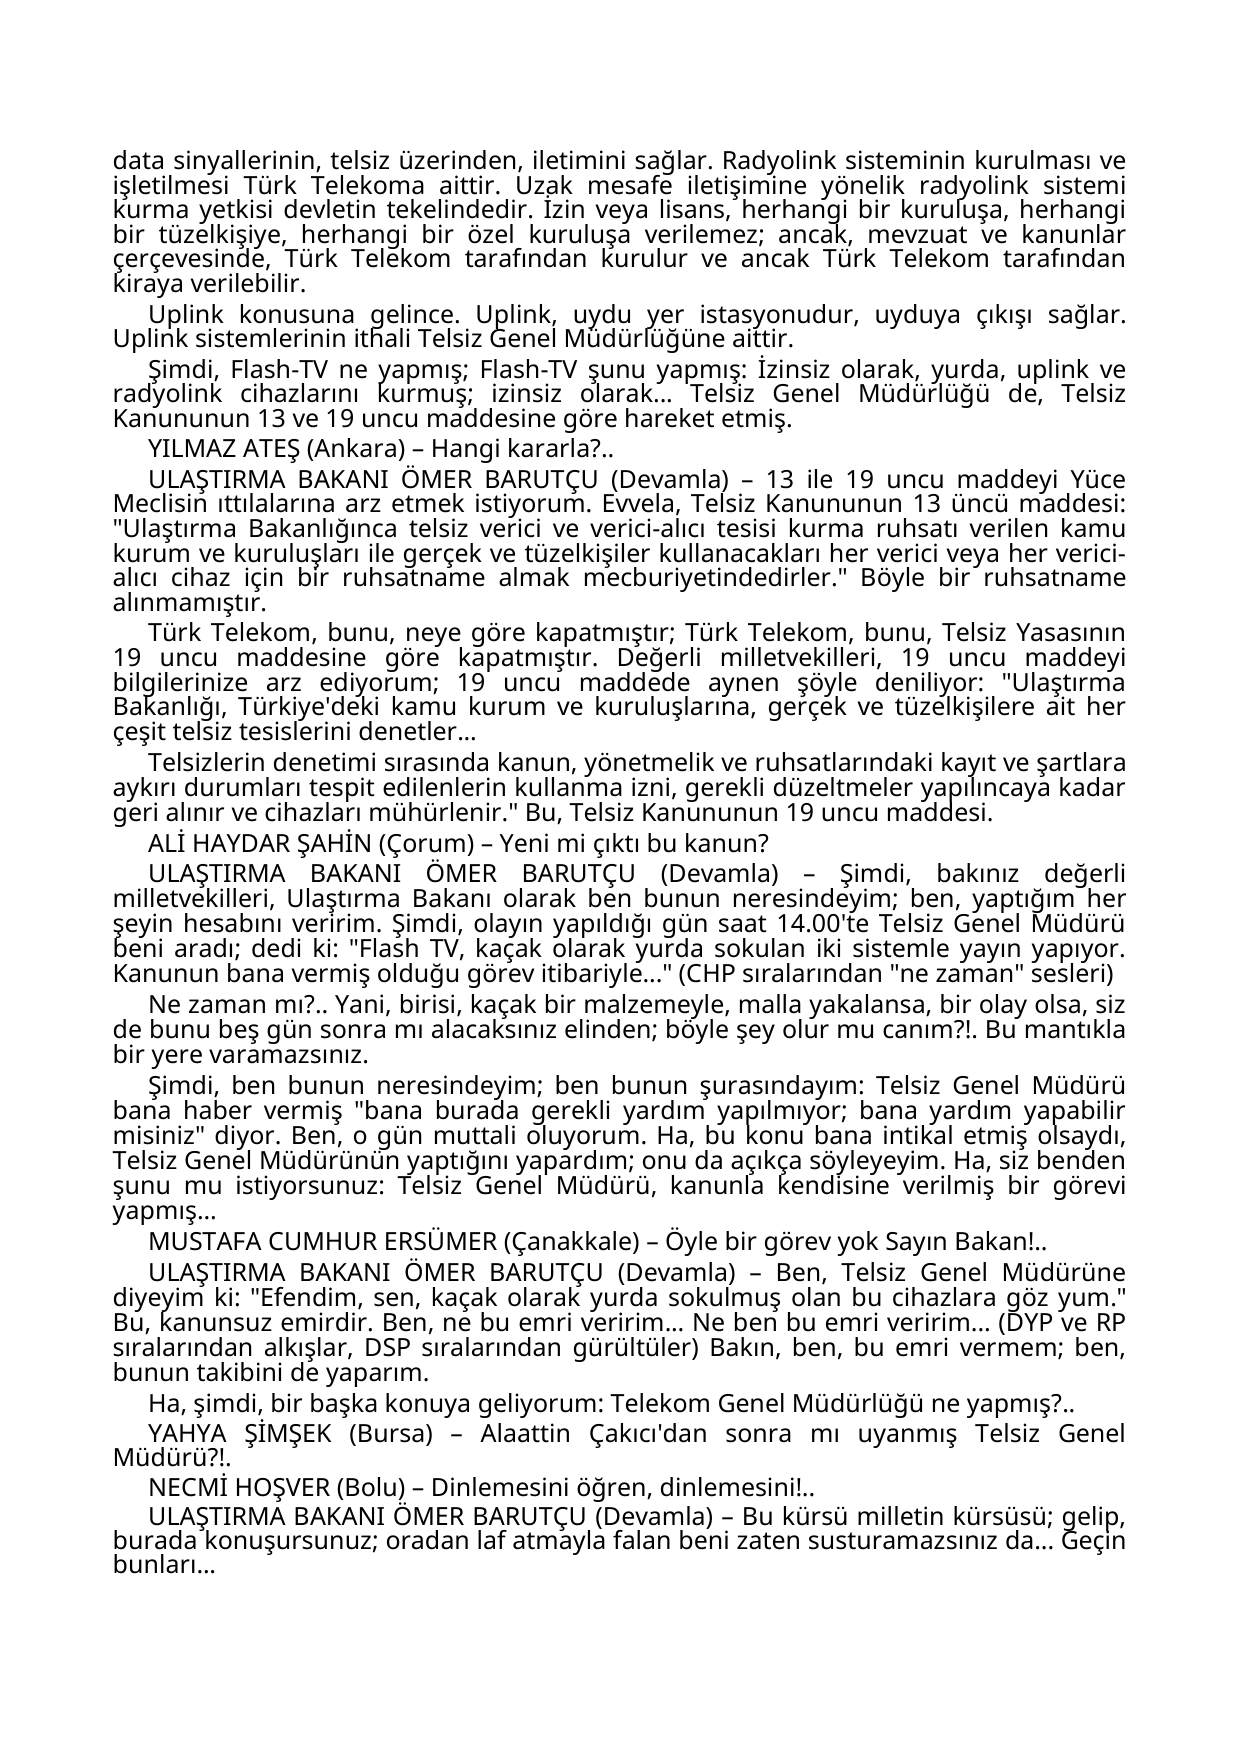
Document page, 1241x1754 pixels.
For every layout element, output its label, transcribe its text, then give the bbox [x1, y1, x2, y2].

text Ha, şimdi, bir başka konuya geliyorum: Telekom Genel Müdürlüğü ne yapmış?.. [112, 1393, 1128, 1418]
text ULAŞTIRMA BAKANI ÖMER BARUTÇU (Devamla) – Şimdi, bakınız değerli milletvekilleri, Ulaştırma Bakanı olarak ben bunun neresindeyim; ben, yaptığım her şeyin hesabını veririm. Şimdi, olayın yapıldığı gün saat 14.00'te Telsiz Genel Müdürü beni aradı; dedi ki: "Flash TV, kaçak olarak yurda sokulan iki sistemle yayın yapıyor. Kanunun bana vermiş olduğu görev itibariyle..." (CHP sıralarından "ne zaman" sesleri) [112, 863, 1128, 988]
text ALİ HAYDAR ŞAHİN (Çorum) – Yeni mi çıktı bu kanun? [112, 832, 1128, 857]
text Ne zaman mı?.. Yani, birisi, kaçak bir malzemeyle, malla yakalansa, bir olay olsa, siz de bunu beş gün sonra mı alacaksınız elinden; böyle şey olur mu canım?!. Bu mantıkla bir yere varamazsınız. [112, 994, 1128, 1069]
text MUSTAFA CUMHUR ERSÜMER (Çanakkale) – Öyle bir görev yok Sayın Bakan!.. [112, 1231, 1128, 1256]
text Şimdi, ben bunun neresindeyim; ben bunun şurasındayım: Telsiz Genel Müdürü bana haber vermiş "bana burada gerekli yardım yapılmıyor; bana yardım yapabilir misiniz" diyor. Ben, o gün muttali oluyorum. Ha, bu konu bana intikal etmiş olsaydı, Telsiz Genel Müdürünün yaptığını yapardım; onu da açıkça söyleyeyim. Ha, siz benden şunu mu istiyorsunuz: Telsiz Genel Müdürü, kanunla kendisine verilmiş bir görevi yapmış... [112, 1075, 1128, 1225]
text ULAŞTIRMA BAKANI ÖMER BARUTÇU (Devamla) – Bu kürsü milletin kürsüsü; gelip, burada konuşursunuz; oradan laf atmayla falan beni zaten susturamazsınız da... Geçin bunları... [112, 1507, 1128, 1578]
text ULAŞTIRMA BAKANI ÖMER BARUTÇU (Devamla) – Ben, Telsiz Genel Müdürüne diyeyim ki: "Efendim, sen, kaçak olarak yurda sokulmuş olan bu cihazlara göz yum." Bu, kanunsuz emirdir. Ben, ne bu emri veririm... Ne ben bu emri veririm... (DYP ve RP sıralarından alkışlar, DSP sıralarından gürültüler) Bakın, ben, bu emri vermem; ben, bunun takibini de yaparım. [112, 1262, 1128, 1387]
text Şimdi, Flash-TV ne yapmış; Flash-TV şunu yapmış: İzinsiz olarak, yurda, uplink ve radyolink cihazlarını kurmuş; izinsiz olarak... Telsiz Genel Müdürlüğü de, Telsiz Kanununun 13 ve 19 uncu maddesine göre hareket etmiş. [112, 358, 1128, 432]
text YILMAZ ATEŞ (Ankara) – Hangi kararla?.. [112, 438, 1128, 463]
text ULAŞTIRMA BAKANI ÖMER BARUTÇU (Devamla) – 13 ile 19 uncu maddeyi Yüce Meclisin ıttılalarına arz etmek istiyorum. Evvela, Telsiz Kanununun 13 üncü maddesi: "Ulaştırma Bakanlığınca telsiz verici ve verici-alıcı tesisi kurma ruhsatı verilen kamu kurum ve kuruluşları ile gerçek ve tüzelkişiler kullanacakları her verici veya her verici-alıcı cihaz için bir ruhsatname almak mecburiyetindedirler." Böyle bir ruhsatname alınmamıştır. [112, 469, 1128, 616]
text NECMİ HOŞVER (Bolu) – Dinlemesini öğren, dinlemesini!.. [112, 1477, 1128, 1501]
text Uplink konusuna gelince. Uplink, uydu yer istasyonudur, uyduya çıkışı sağlar. Uplink sistemlerinin ithali Telsiz Genel Müdürlüğüne aittir. [112, 303, 1128, 353]
text YAHYA ŞİMŞEK (Bursa) – Alaattin Çakıcı'dan sonra mı uyanmış Telsiz Genel Müdürü?!. [112, 1423, 1128, 1471]
text Telsizlerin denetimi sırasında kanun, yönetmelik ve ruhsatlarındaki kayıt ve şartlara aykırı durumları tespit edilenlerin kullanma izni, gerekli düzeltmeler yapılıncaya kadar geri alınır ve cihazları mühürlenir." Bu, Telsiz Kanununun 19 uncu maddesi. [112, 751, 1128, 826]
text Türk Telekom, bunu, neye göre kapatmıştır; Türk Telekom, bunu, Telsiz Yasasının 19 uncu maddesine göre kapatmıştır. Değerli milletvekilleri, 19 uncu maddeyi bilgilerinize arz ediyorum; 19 uncu maddede aynen şöyle deniliyor: "Ulaştırma Bakanlığı, Türkiye'deki kamu kurum ve kuruluşlarına, gerçek ve tüzelkişilere ait her çeşit telsiz tesislerini denetler... [112, 622, 1128, 745]
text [112, 150, 1128, 297]
